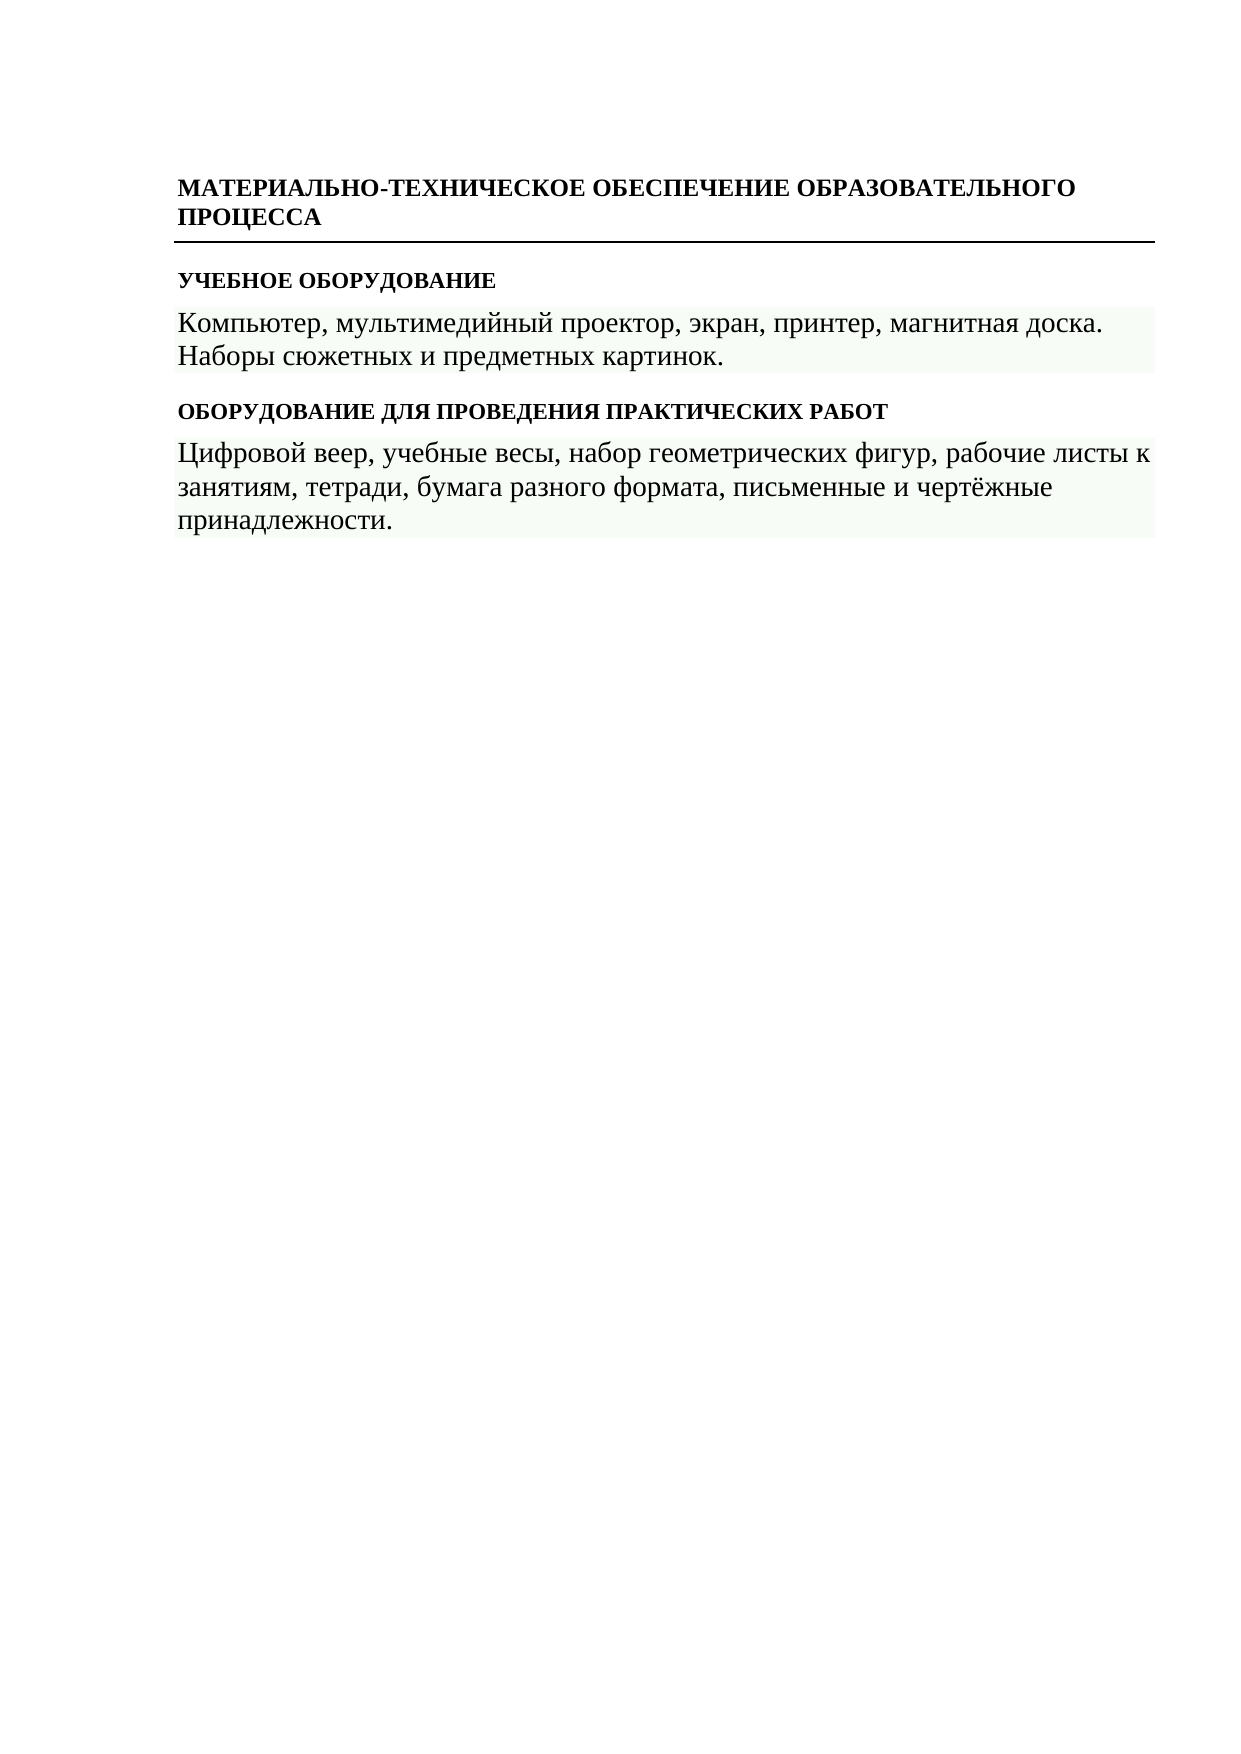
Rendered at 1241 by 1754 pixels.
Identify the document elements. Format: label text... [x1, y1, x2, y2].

text Компьютер, мультимедийный проектор, экран, принтер, магнитная доска. Наборы сюжетных и предметных картинок. [177, 306, 1110, 372]
text МАТЕРИАЛЬНО-ТЕХНИЧЕСКОЕ ОБЕСПЕЧЕНИЕ ОБРАЗОВАТЕЛЬНОГО ПРОЦЕССА [177, 173, 1081, 231]
text УЧЕБНОЕ ОБОРУДОВАНИЕ [177, 267, 1154, 294]
text ОБОРУДОВАНИЕ ДЛЯ ПРОВЕДЕНИЯ ПРАКТИЧЕСКИХ РАБОТ [177, 398, 1154, 424]
text Цифровой веер, учебные весы, набор геометрических фигур, рабочие листы к занятиям, тетради, бумага разного формата, письменные и чертёжные принадлежности. [177, 436, 1157, 536]
